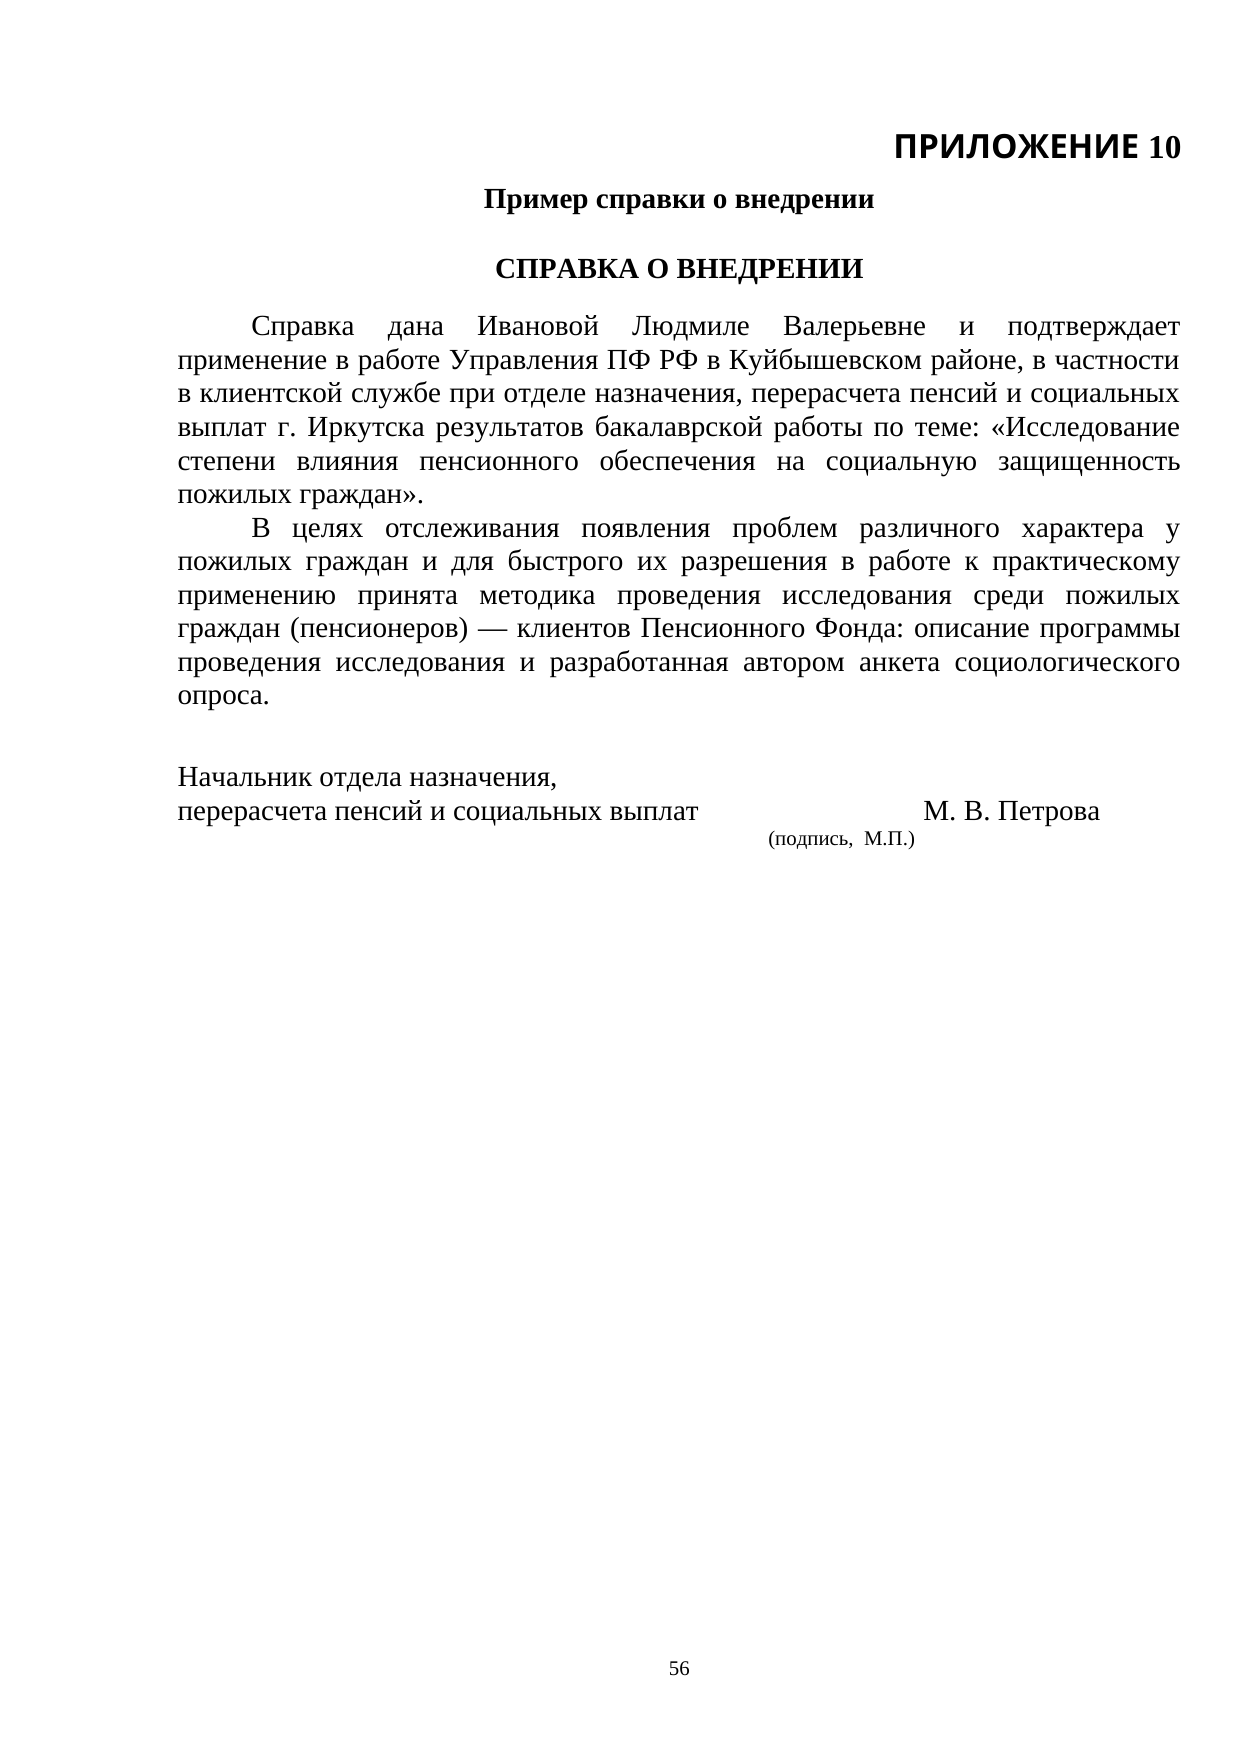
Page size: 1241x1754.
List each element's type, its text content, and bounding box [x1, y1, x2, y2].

text (подпись, М.П.) [177, 826, 1181, 850]
text Начальник отдела назначения, [177, 759, 1181, 793]
text В целях отслеживания появления проблем различного характера у пожилых граждан и для быстрого их разрешения в работе к практическому применению принята методика проведения исследования среди пожилых граждан (пенсионеров) — клиентов Пенсионного Фонда: описание программы проведения исследования и разработанная автором анкета социологического опроса. [177, 510, 1181, 711]
text Приложение 10 [177, 123, 1181, 168]
text Пример справки о внедрении [177, 181, 1181, 214]
text СПРАВКА О ВНЕДРЕНИИ [177, 251, 1181, 284]
text Справка дана Ивановой Людмиле Валерьевне и подтверждает применение в работе Управления ПФ РФ в Куйбышевском районе, в частности в клиентской службе при отделе назначения, перерасчета пенсий и социальных выплат г. Иркутска результатов бакалаврской работы по теме: «Исследование степени влияния пенсионного обеспечения на социальную защищенность пожилых граждан». [177, 308, 1181, 510]
text перерасчета пенсий и социальных выплат М. В. Петрова [177, 793, 1181, 826]
